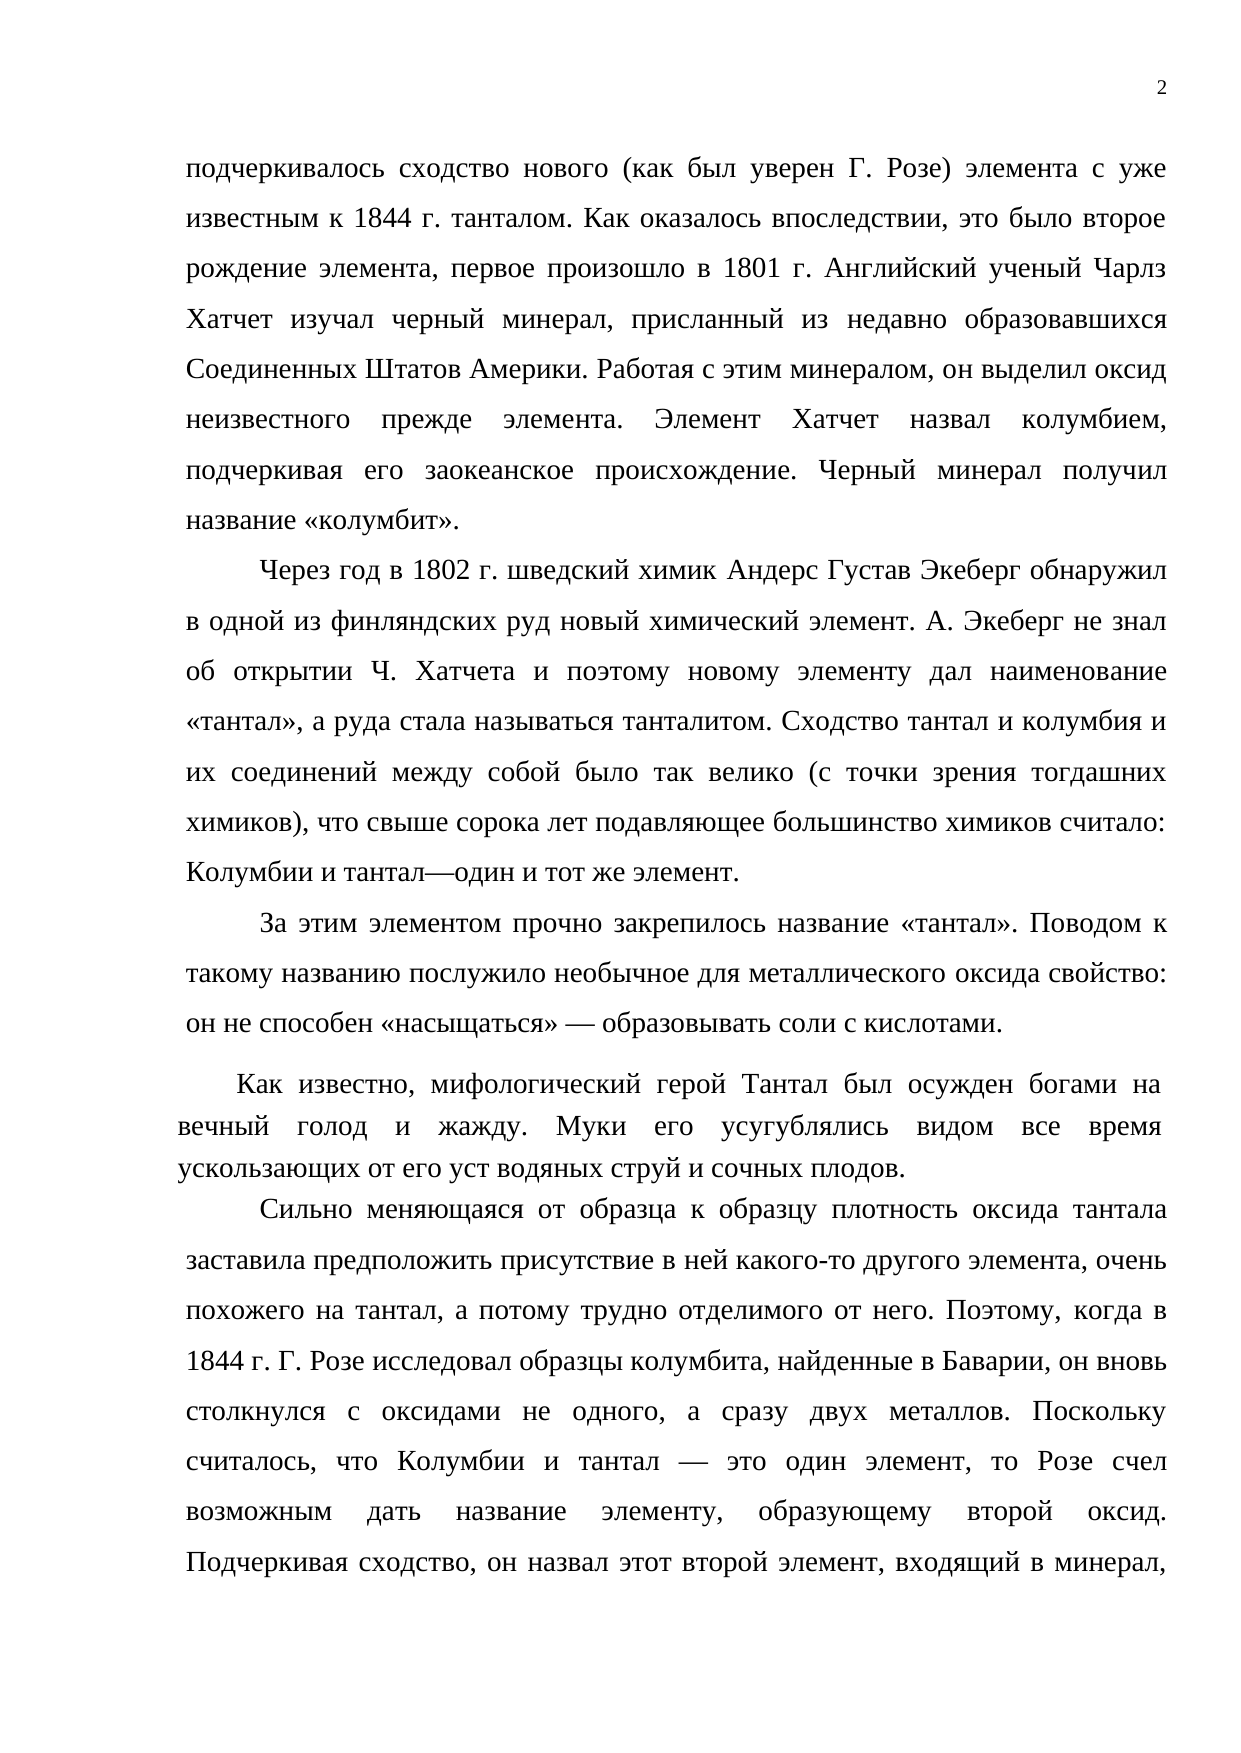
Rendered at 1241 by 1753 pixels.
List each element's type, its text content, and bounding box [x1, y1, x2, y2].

text Как известно, мифологический герой Тантал был осужден богами на вечный голод и жажду. Муки его усугублялись видом все время ускользающих от его уст водяных струй и сочных плодов. [177, 1066, 1162, 1183]
text Через год в 1802 г. шведский химик Андерс Густав Экеберг обнаружил в одной из финляндских руд новый химический элемент. А. Экеберг не знал об открытии Ч. Хатчета и поэтому новому элементу дал наименование «тантал», а руда стала называться танталитом. Сходство тантал и колумбия и их соединений между собой было так велико (с точки зрения тогдашних химиков), что свыше сорока лет подавляющее большинство химиков считало: Колумбии и тантал—один и тот же элемент. [186, 552, 1167, 888]
text За этим элементом прочно закрепилось название «тантал». Поводом к такому названию послужило необычное для металлического оксида свойство: он не способен «насыщаться» — образовывать соли с кислотами. [186, 905, 1167, 1039]
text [186, 150, 1167, 536]
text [186, 1192, 1167, 1577]
